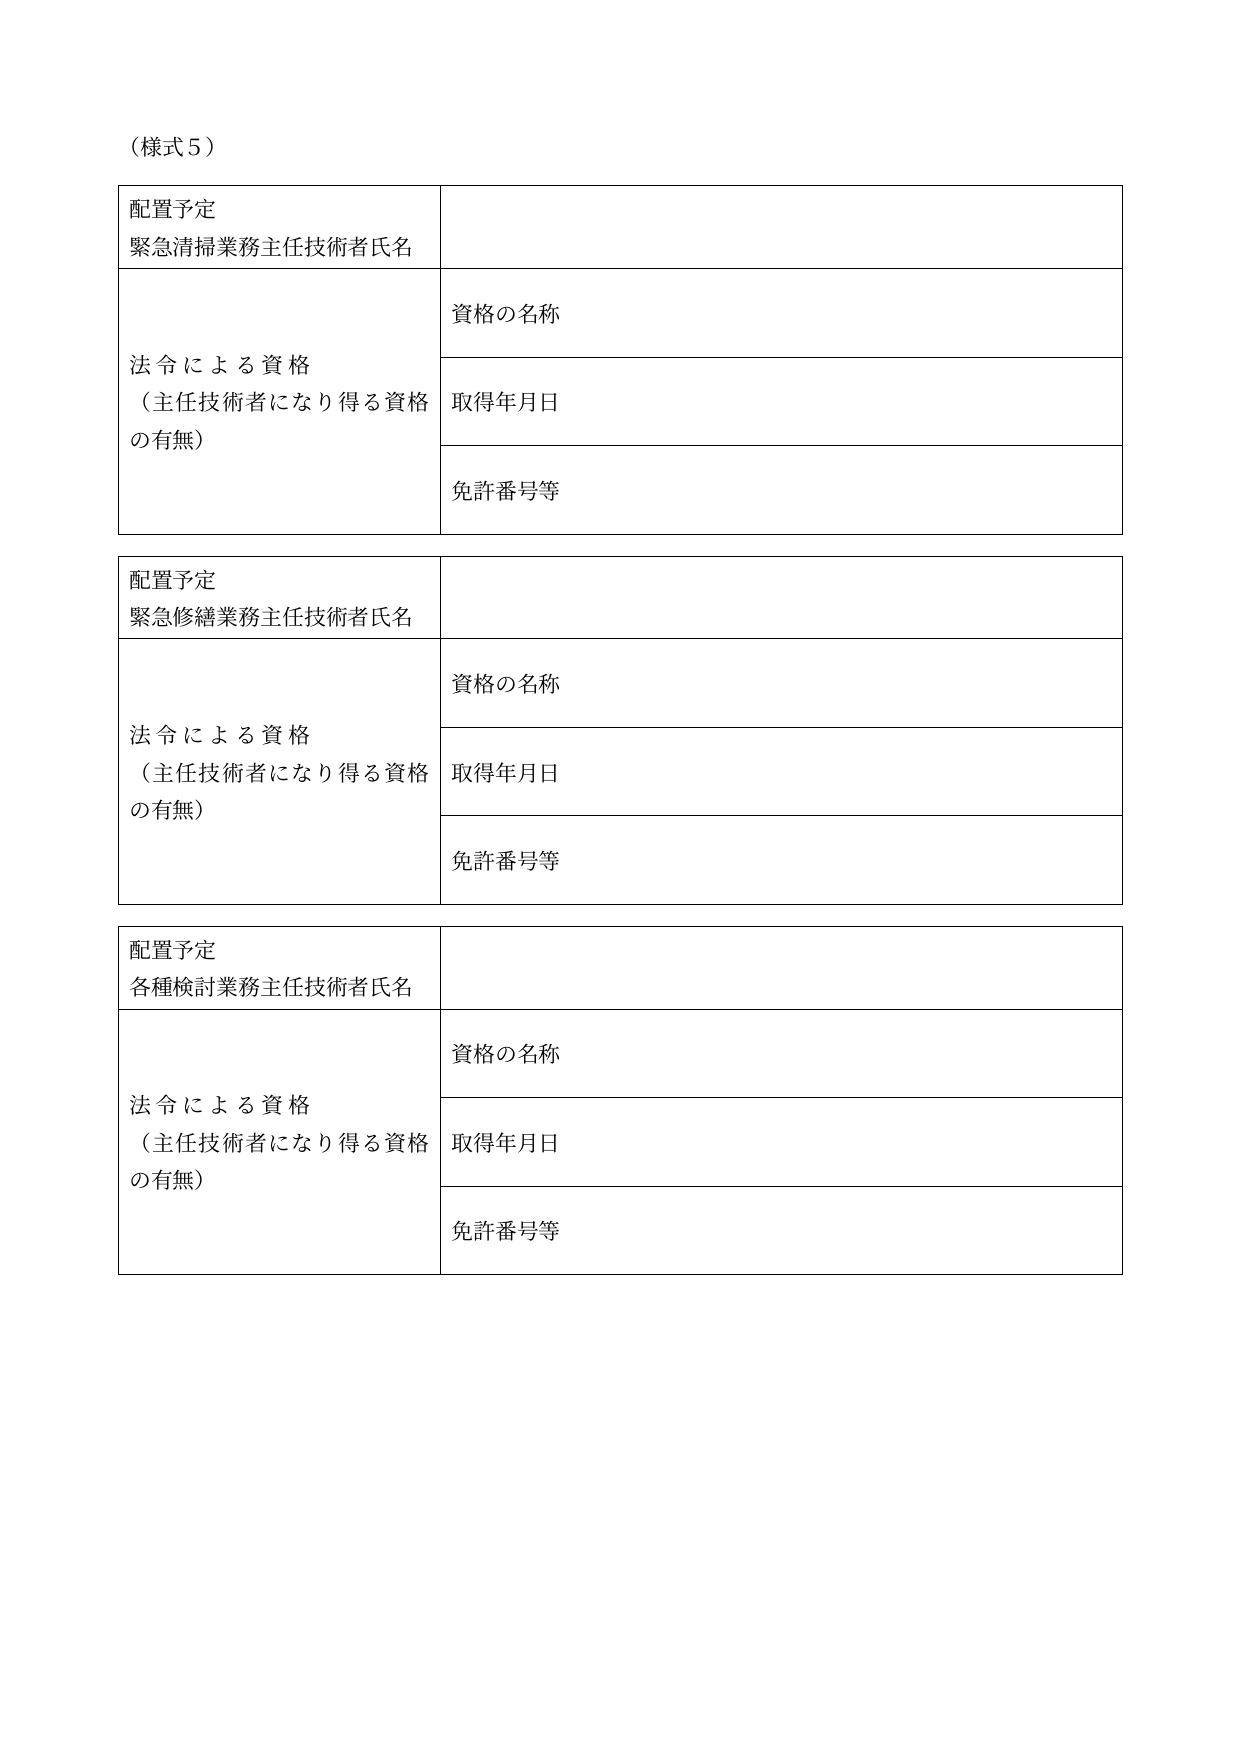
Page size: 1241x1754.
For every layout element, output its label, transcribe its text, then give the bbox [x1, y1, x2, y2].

table_header 配置予定 緊急清掃業務主任技術者氏名 [119, 186, 440, 268]
table_cell 資格の名称 [441, 639, 1122, 727]
table_cell 取得年月日 [441, 728, 1122, 815]
table_cell 免許番号等 [441, 816, 1122, 904]
table_header [441, 927, 1122, 1008]
table_cell 資格の名称 [441, 269, 1122, 357]
table_cell 取得年月日 [441, 1098, 1122, 1186]
table_cell 法令による資格 （主任技術者になり得る資格の有無） [119, 1010, 440, 1274]
text （様式５） [118, 127, 1122, 164]
table_header [441, 186, 1122, 268]
table_cell 法令による資格 （主任技術者になり得る資格の有無） [119, 269, 440, 534]
table_header [441, 557, 1122, 638]
table_cell 資格の名称 [441, 1010, 1122, 1097]
table_cell 取得年月日 [441, 358, 1122, 445]
table_cell 法令による資格 （主任技術者になり得る資格の有無） [119, 639, 440, 904]
table_header 配置予定 緊急修繕業務主任技術者氏名 [119, 557, 440, 638]
table_cell 免許番号等 [441, 446, 1122, 534]
table_header 配置予定 各種検討業務主任技術者氏名 [119, 927, 440, 1008]
table_cell 免許番号等 [441, 1187, 1122, 1274]
